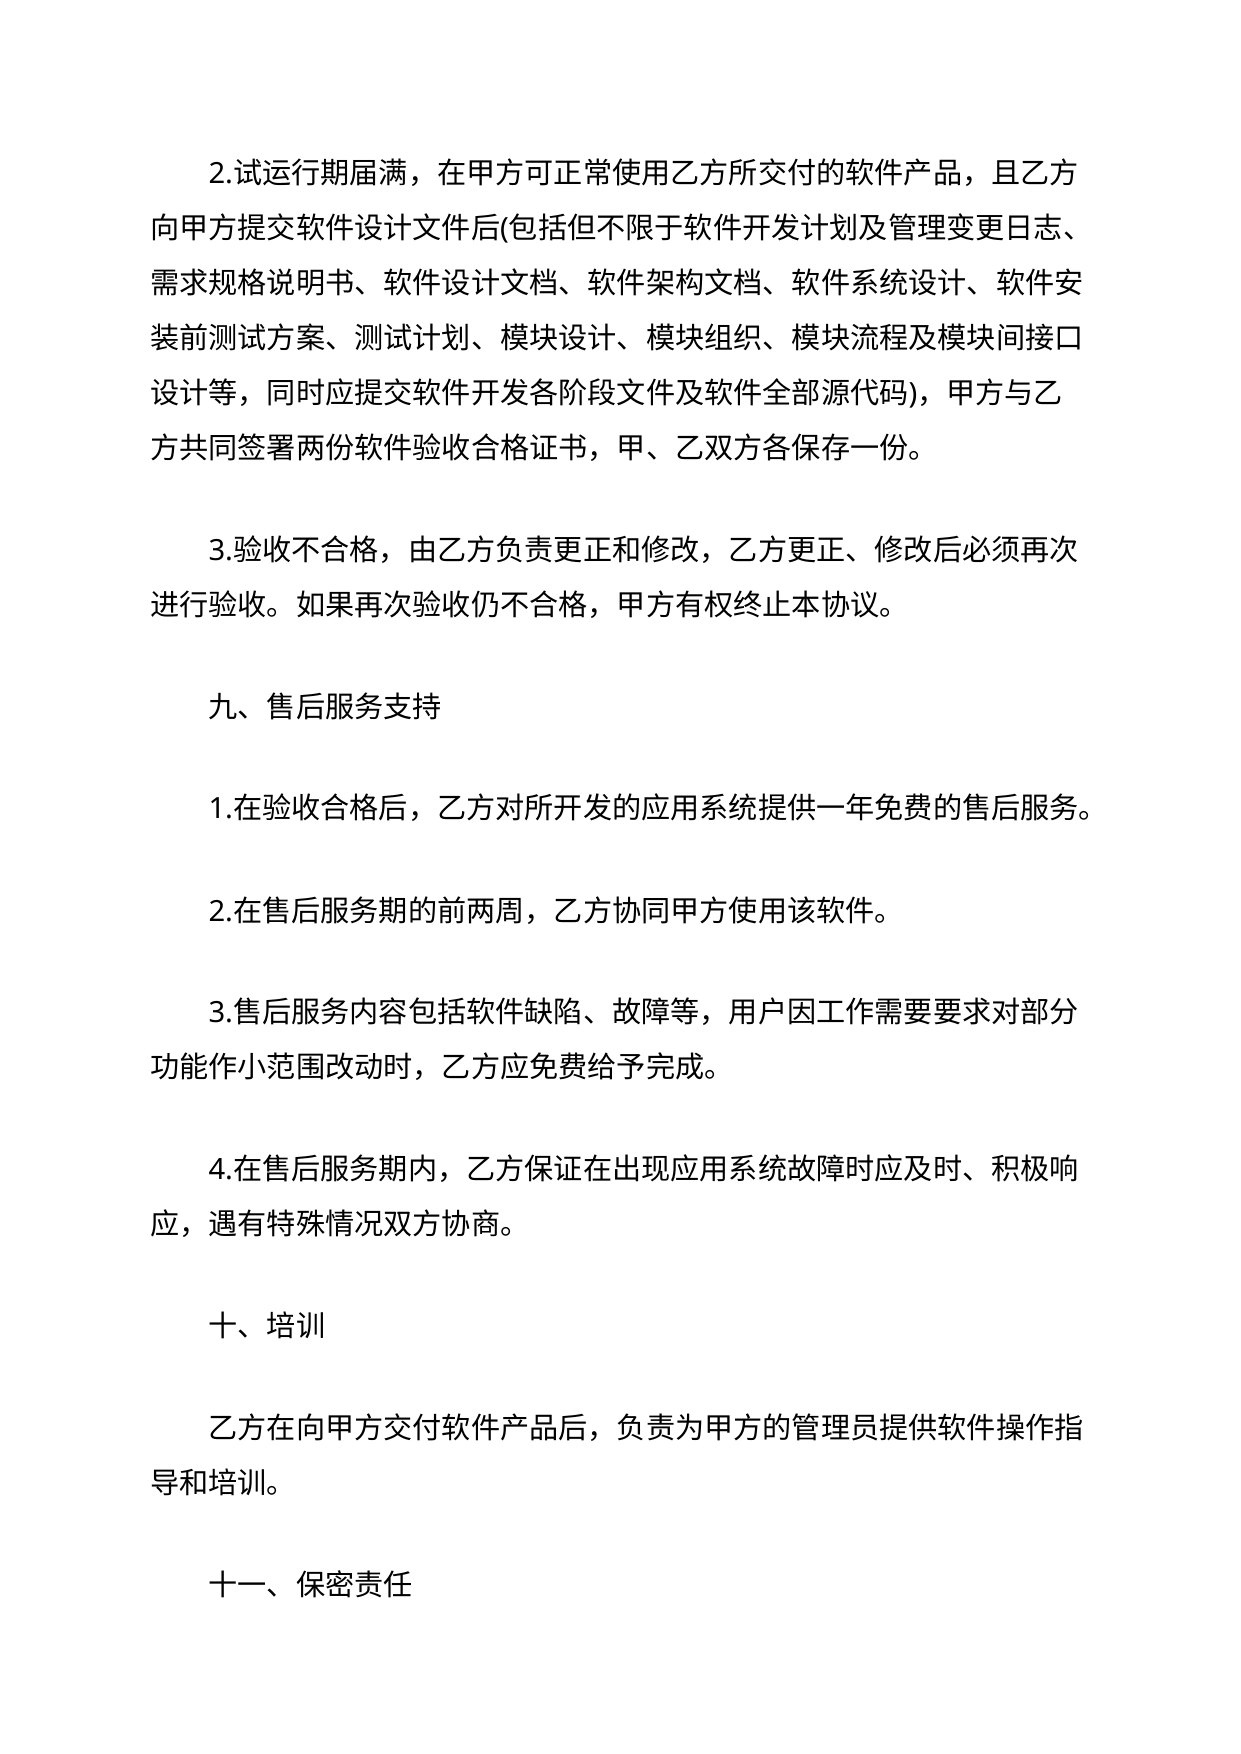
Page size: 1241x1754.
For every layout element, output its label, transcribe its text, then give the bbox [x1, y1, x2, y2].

text 1.在验收合格后，乙方对所开发的应用系统提供一年免费的售后服务。 [150, 785, 1090, 827]
text 2.在售后服务期的前两周，乙方协同甲方使用该软件。 [150, 887, 1090, 929]
text 九、售后服务支持 [150, 683, 1090, 726]
text 4.在售后服务期内，乙方保证在出现应用系统故障时应及时、积极响应，遇有特殊情况双方协商。 [150, 1146, 1090, 1243]
text 十、培训 [150, 1303, 1090, 1345]
text 3.验收不合格，由乙方负责更正和修改，乙方更正、修改后必须再次进行验收。如果再次验收仍不合格，甲方有权终止本协议。 [150, 527, 1090, 624]
text 十一、保密责任 [150, 1561, 1090, 1603]
text 乙方在向甲方交付软件产品后，负责为甲方的管理员提供软件操作指导和培训。 [150, 1404, 1090, 1502]
text 2.试运行期届满，在甲方可正常使用乙方所交付的软件产品，且乙方向甲方提交软件设计文件后(包括但不限于软件开发计划及管理变更日志、需求规格说明书、软件设计文档、软件架构文档、软件系统设计、软件安装前测试方案、测试计划、模块设计、模块组织、模块流程及模块间接口设计等，同时应提交软件开发各阶段文件及软件全部源代码)，甲方与乙方共同签署两份软件验收合格证书，甲、乙双方各保存一份。 [150, 150, 1090, 467]
text 3.售后服务内容包括软件缺陷、故障等，用户因工作需要要求对部分功能作小范围改动时，乙方应免费给予完成。 [150, 989, 1090, 1086]
